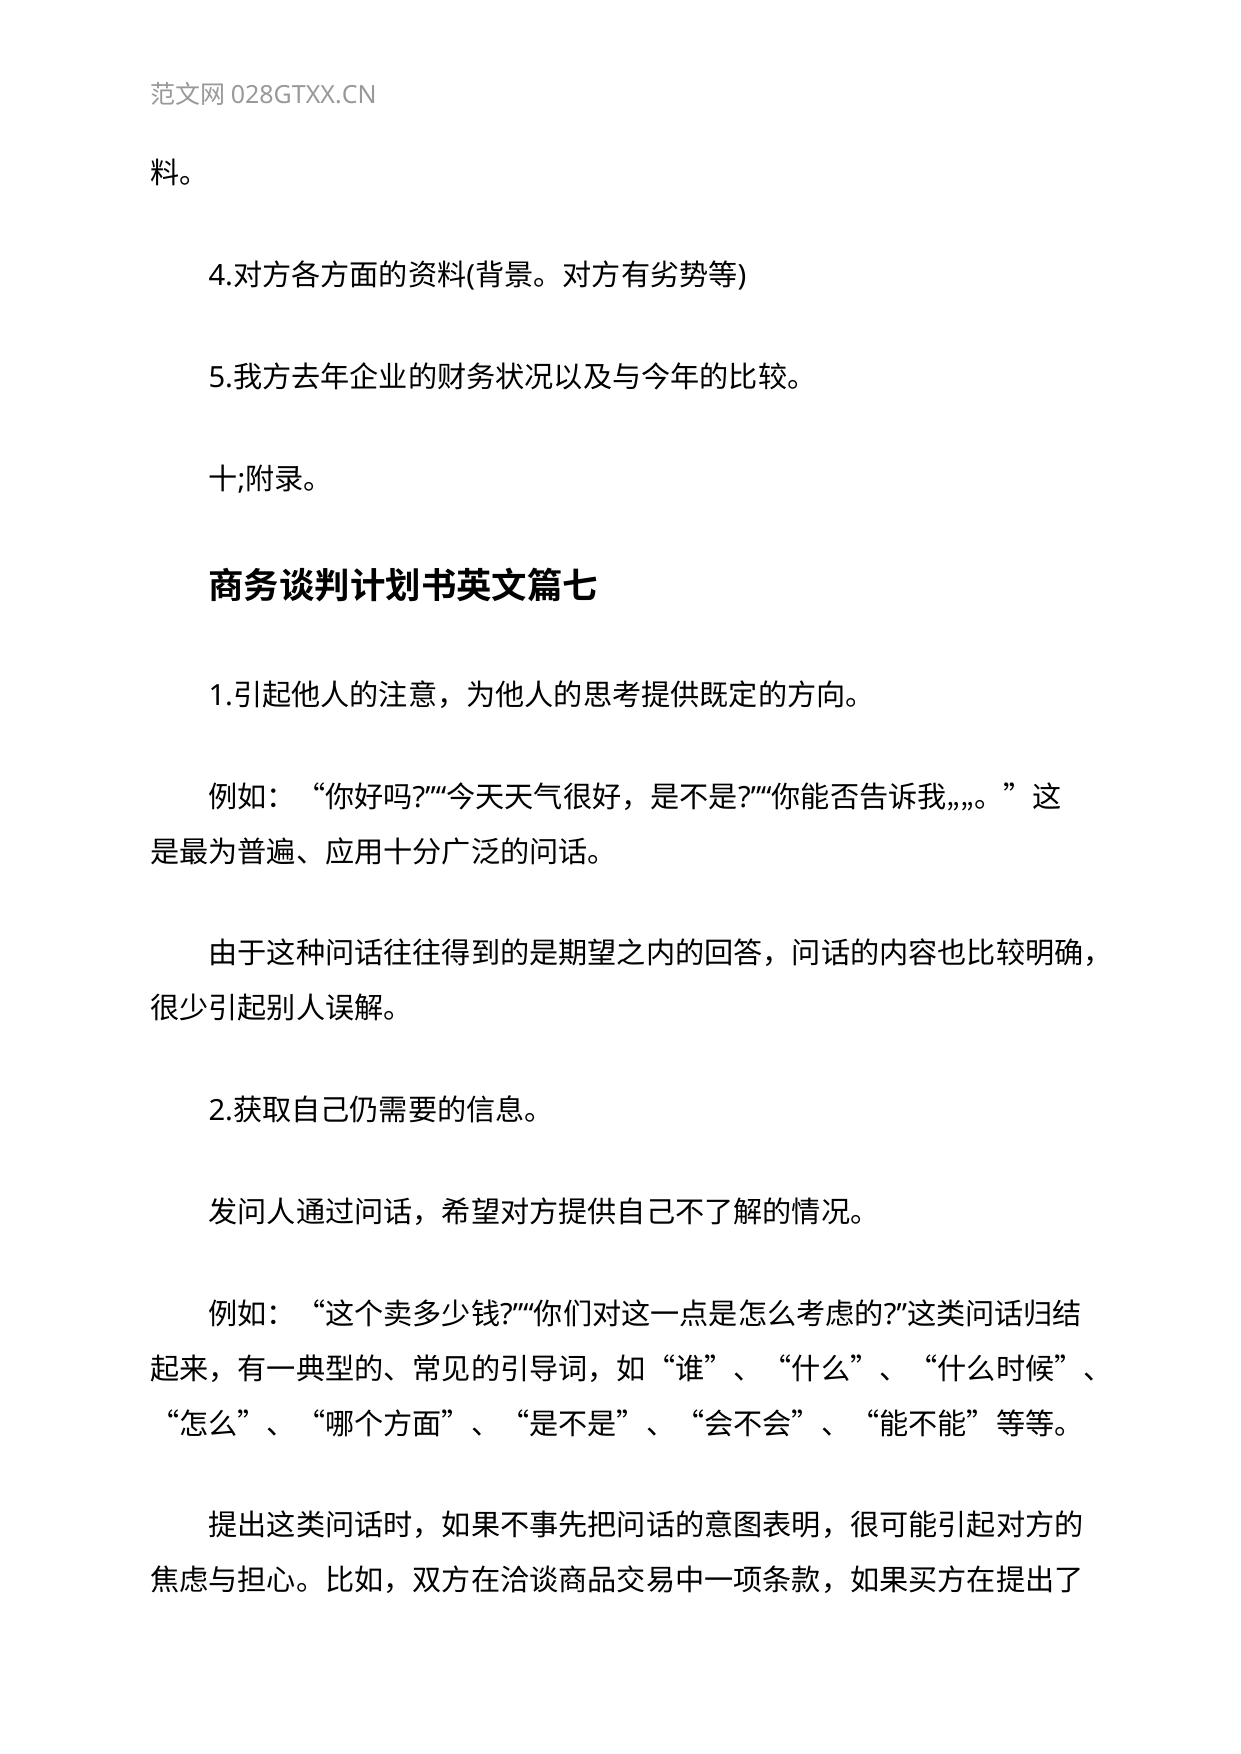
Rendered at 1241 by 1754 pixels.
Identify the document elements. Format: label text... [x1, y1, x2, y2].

text 4.对方各方面的资料(背景。对方有劣势等) [150, 252, 1090, 294]
text 十;附录。 [150, 456, 1090, 498]
text 由于这种问话往往得到的是期望之内的回答，问话的内容也比较明确，很少引起别人误解。 [150, 930, 1090, 1027]
text 例如：“你好吗?”“今天天气很好，是不是?”“你能否告诉我„„。”这是最为普遍、应用十分广泛的问话。 [150, 773, 1090, 870]
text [150, 1502, 1090, 1599]
text 发问人通过问话，希望对方提供自己不了解的情况。 [150, 1188, 1090, 1231]
text 1.引起他人的注意，为他人的思考提供既定的方向。 [150, 671, 1090, 713]
text 2.获取自己仍需要的信息。 [150, 1087, 1090, 1129]
text 例如：“这个卖多少钱?”“你们对这一点是怎么考虑的?”这类问话归结起来，有一典型的、常见的引导词，如“谁”、“什么”、“什么时候”、“怎么”、“哪个方面”、“是不是”、“会不会”、“能不能”等等。 [150, 1290, 1090, 1442]
text 商务谈判计划书英文篇七 [150, 558, 1090, 609]
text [150, 150, 1090, 192]
text 5.我方去年企业的财务状况以及与今年的比较。 [150, 354, 1090, 396]
